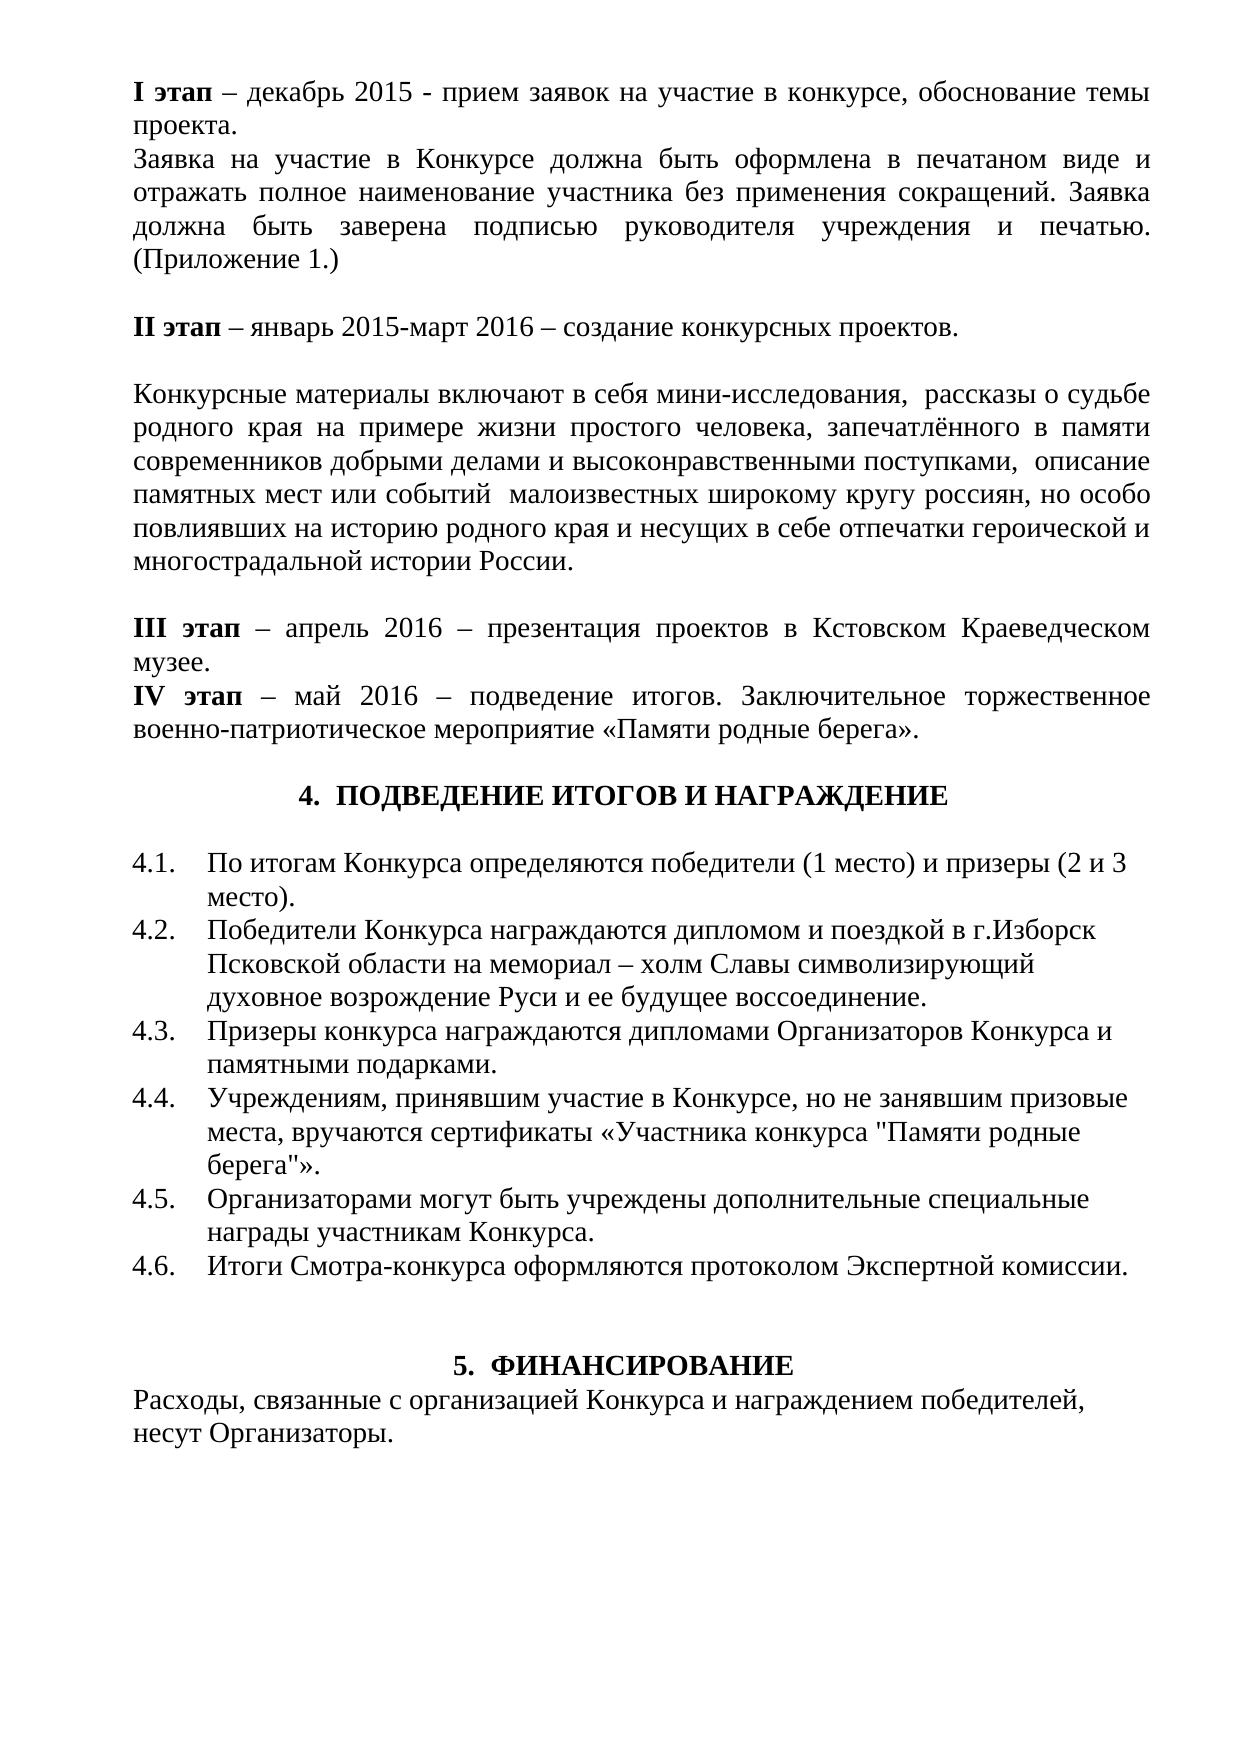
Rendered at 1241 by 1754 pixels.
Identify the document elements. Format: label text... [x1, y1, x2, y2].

text Конкурсные материалы включают в себя мини-исследования, рассказы о судьбе родного края на примере жизни простого человека, запечатлённого в памяти современников добрыми делами и высоконравственными поступками, описание памятных мест или событий малоизвестных широкому кругу россиян, но особо повлиявших на историю родного края и несущих в себе отпечатки героической и многострадальной истории России. [133, 376, 1152, 577]
text Расходы, связанные с организацией Конкурса и награждением победителей, несут Организаторы. [133, 1382, 1152, 1449]
list Призеры конкурса награждаются дипломами Организаторов Конкурса и памятными подарками. [132, 1013, 1152, 1080]
list ФИНАНСИРОВАНИЕ [95, 1348, 1152, 1382]
text I этап – декабрь 2015 - прием заявок на участие в конкурсе, обоснование темы проекта. [133, 74, 1152, 141]
text II этап – январь 2015-март 2016 – создание конкурсных проектов. [133, 309, 1152, 342]
list Организаторами могут быть учреждены дополнительные специальные награды участникам Конкурса. [132, 1181, 1152, 1248]
list Итоги Смотра-конкурса оформляются протоколом Экспертной комиссии. [132, 1248, 1152, 1281]
list Победители Конкурса награждаются дипломом и поездкой в г.Изборск Псковской области на мемориал – холм Славы символизирующий духовное возрождение Руси и ее будущее воссоединение. [132, 912, 1152, 1013]
list По итогам Конкурса определяются победители (1 место) и призеры (2 и 3 место). [132, 845, 1152, 912]
text III этап – апрель 2016 – презентация проектов в Кстовском Краеведческом музее. [133, 611, 1152, 678]
list ПОДВЕДЕНИЕ ИТОГОВ И НАГРАЖДЕНИЕ [95, 778, 1152, 812]
text Заявка на участие в Конкурсе должна быть оформлена в печатаном виде и отражать полное наименование участника без применения сокращений. Заявка должна быть заверена подписью руководителя учреждения и печатью. (Приложение 1.) [133, 141, 1152, 275]
list Учреждениям, принявшим участие в Конкурсе, но не занявшим призовые места, вручаются сертификаты «Участника конкурса "Памяти родные берега"». [132, 1080, 1152, 1181]
text IV этап – май 2016 – подведение итогов. Заключительное торжественное военно-патриотическое мероприятие «Памяти родные берега». [133, 678, 1152, 745]
